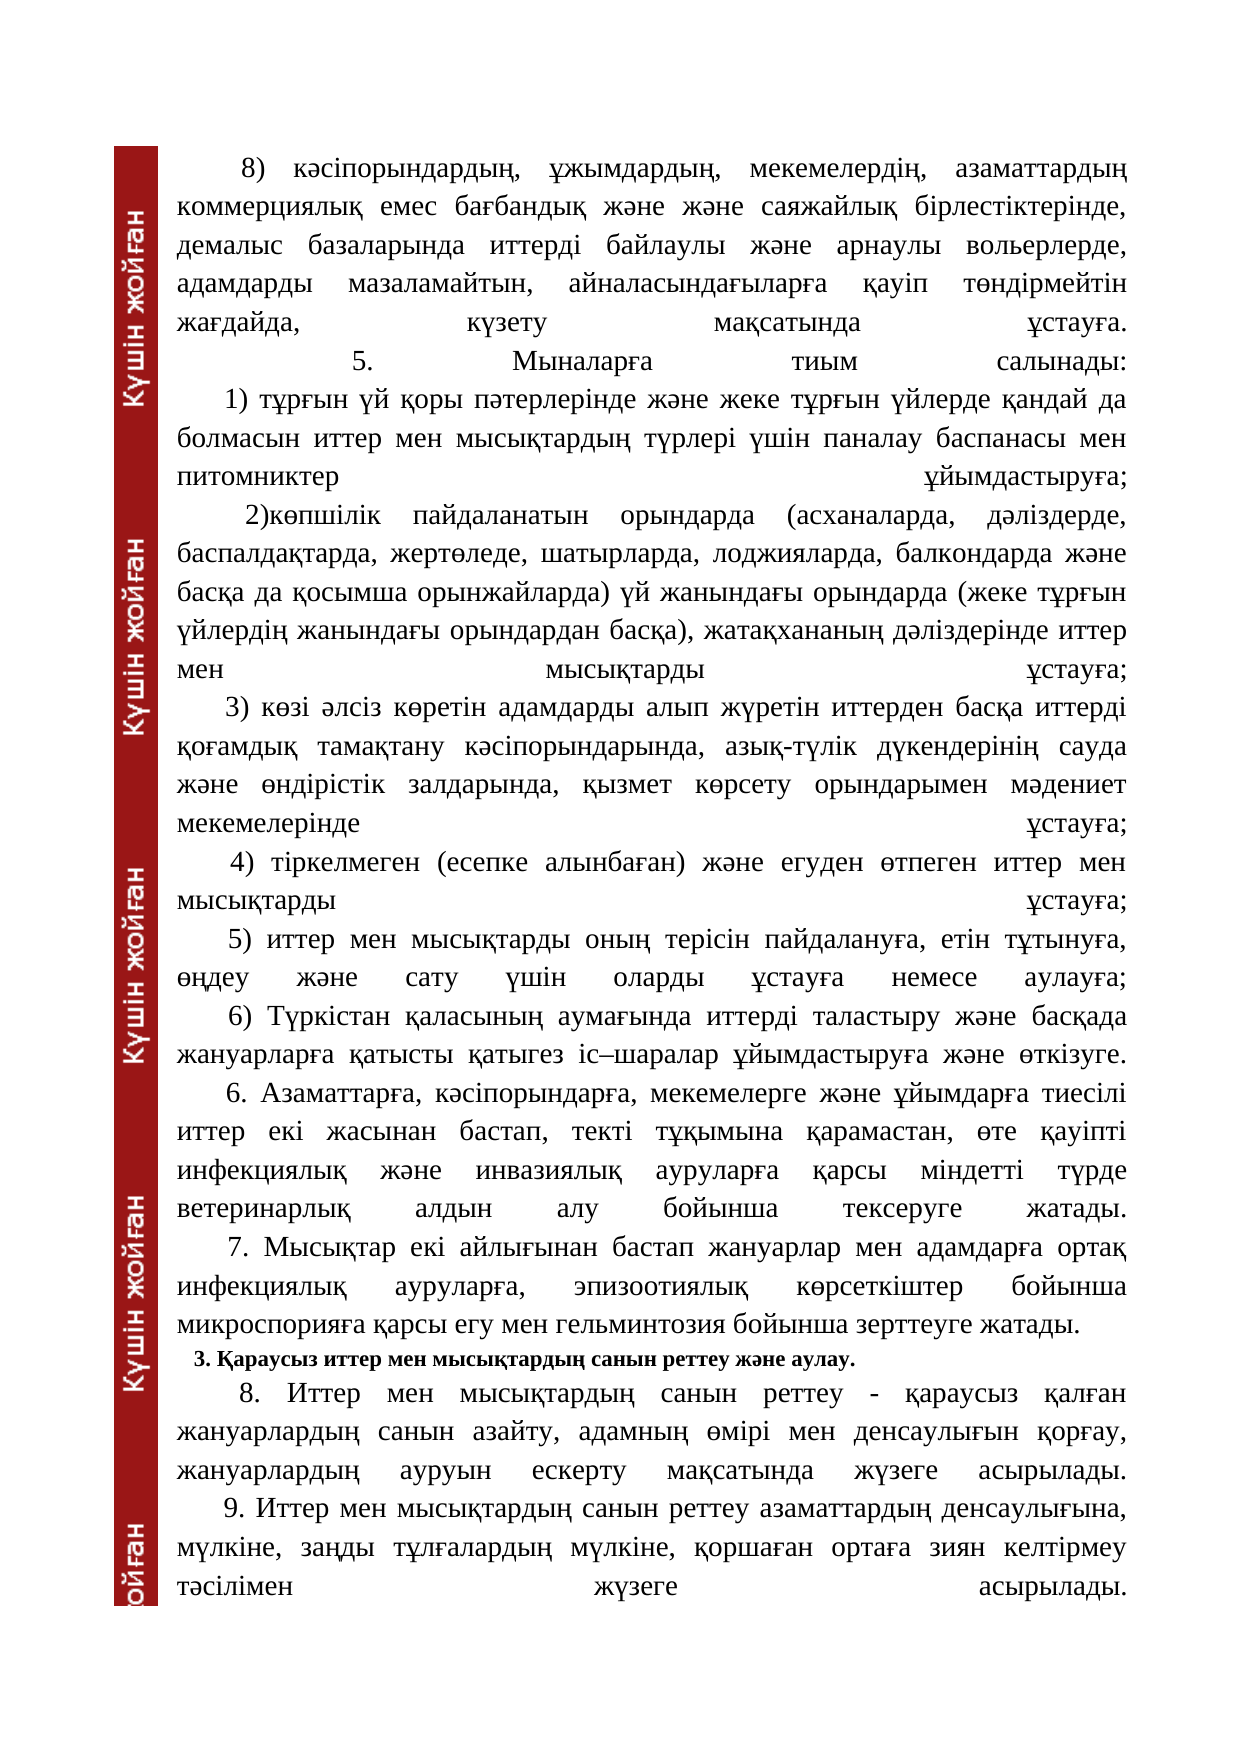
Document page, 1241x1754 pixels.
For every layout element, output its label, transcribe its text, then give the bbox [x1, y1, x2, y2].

picture [114, 1340, 158, 1345]
picture [114, 1371, 158, 1375]
text 3. Қараусыз иттер мен мысықтардың санын реттеу және аулау. [112, 1345, 1128, 1371]
picture [114, 1601, 158, 1606]
picture [114, 146, 158, 150]
